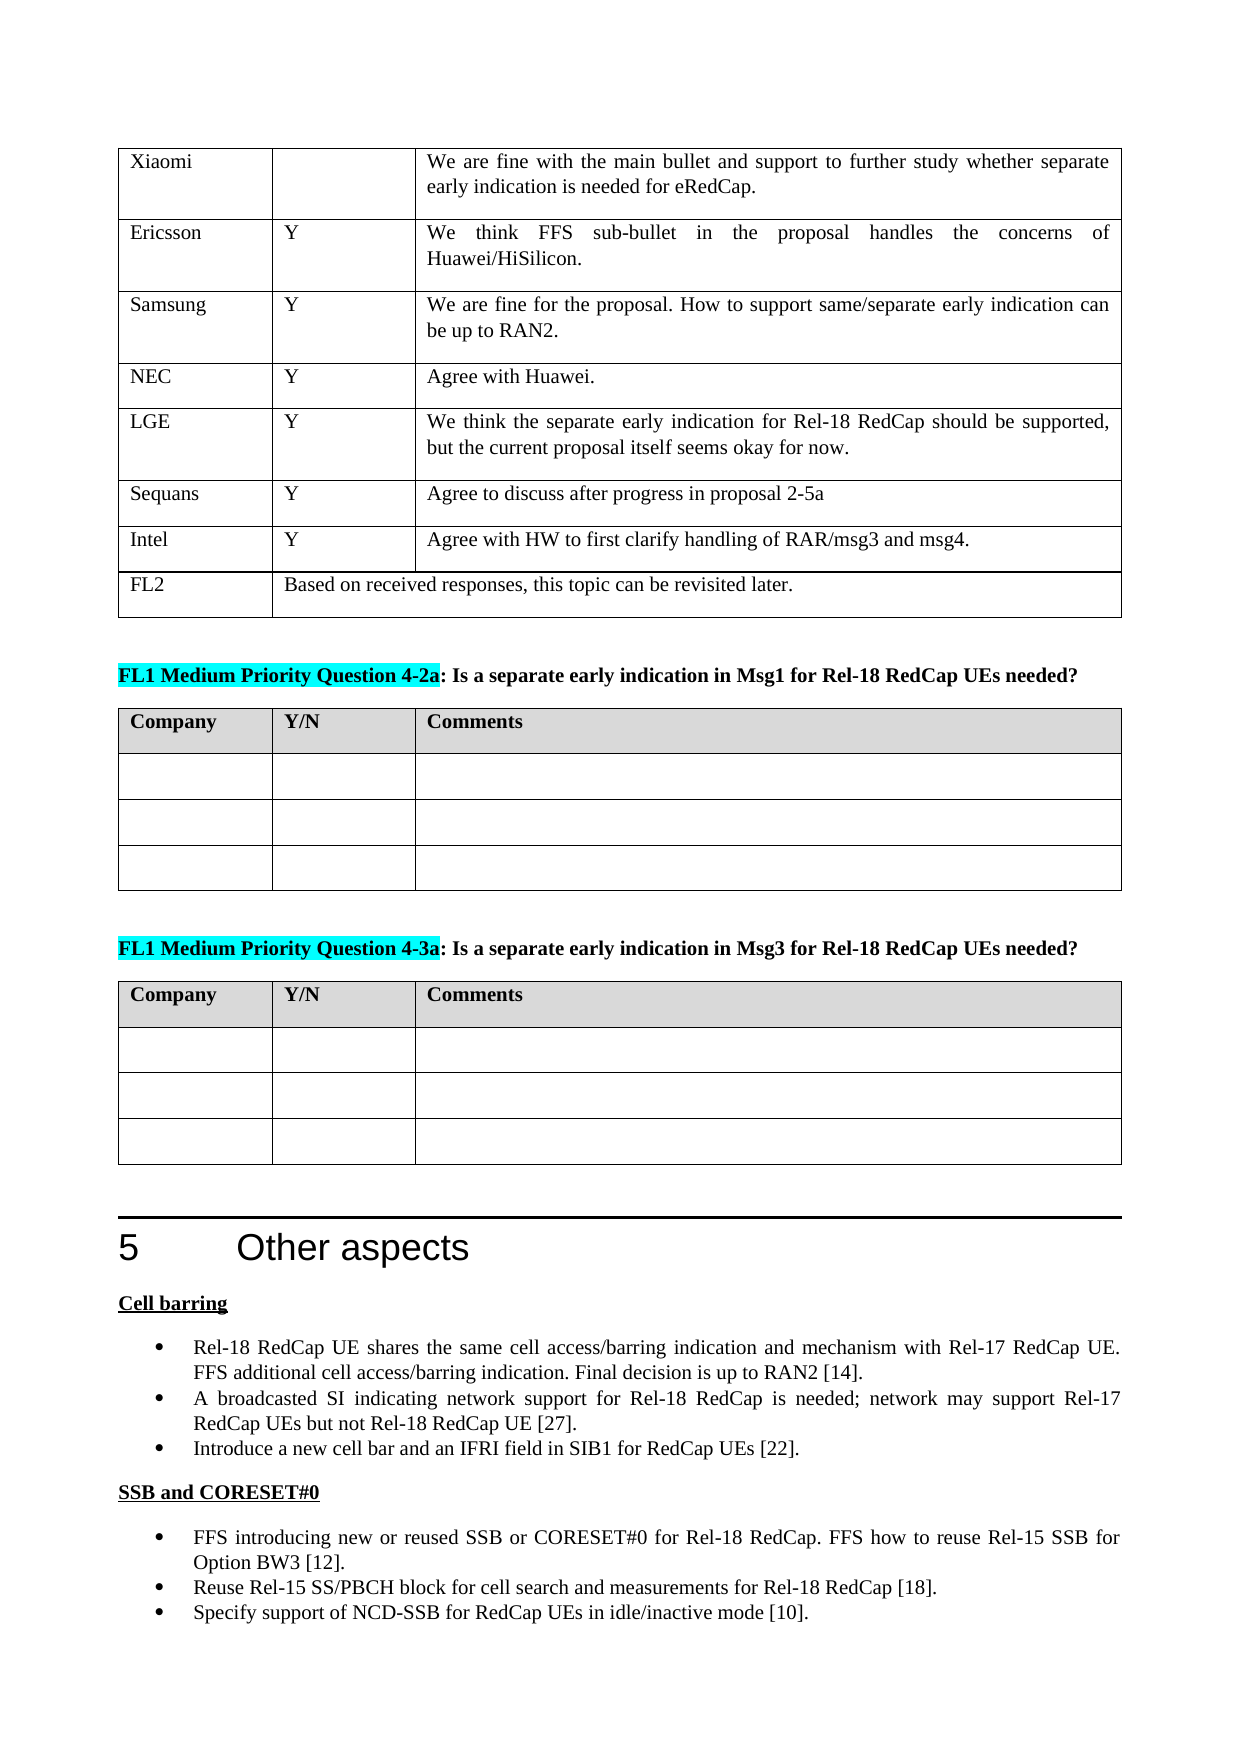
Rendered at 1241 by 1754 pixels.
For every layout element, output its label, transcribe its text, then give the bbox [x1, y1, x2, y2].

list Reuse Rel-15 SS/PBCH block for cell search and measurements for Rel-18 RedCap [18]. [156, 1575, 1122, 1599]
table_cell [119, 800, 272, 845]
table_cell Y [273, 409, 415, 480]
table_header Y/N [273, 982, 415, 1027]
table_cell We are fine with the main bullet and support to further study whether separate early indication is needed for eRedCap. [416, 149, 1121, 219]
table_cell Samsung [119, 292, 272, 362]
text Cell barring [118, 1290, 1122, 1314]
table_header Comments [416, 982, 1121, 1027]
table_cell Y [273, 527, 415, 571]
table_cell [416, 1028, 1121, 1072]
list FFS introducing new or reused SSB or CORESET#0 for Rel-18 RedCap. FFS how to reuse Rel-15 SSB for Option BW3 [12]. [156, 1524, 1122, 1574]
table_cell Intel [119, 527, 272, 571]
table_cell Sequans [119, 481, 272, 526]
table_cell [273, 1119, 415, 1164]
table_cell Agree with HW to first clarify handling of RAR/msg3 and msg4. [416, 527, 1121, 571]
table_cell [416, 1119, 1121, 1164]
table_cell NEC [119, 364, 272, 408]
table_cell [416, 754, 1121, 799]
table_cell [416, 800, 1121, 845]
table_cell FL2 [119, 573, 272, 617]
table_cell Y [273, 292, 415, 362]
table_cell [273, 149, 415, 219]
table_cell Agree with Huawei. [416, 364, 1121, 408]
table_cell Y [273, 220, 415, 291]
table_cell [119, 754, 272, 799]
table_cell Agree to discuss after progress in proposal 2-5a [416, 481, 1121, 526]
table_cell Y [273, 364, 415, 408]
list Specify support of NCD-SSB for RedCap UEs in idle/inactive mode [10]. [156, 1600, 1122, 1624]
table_cell Based on received responses, this topic can be revisited later. [273, 573, 1121, 617]
subtitle 5 Other aspects [118, 1219, 1122, 1268]
table_cell [119, 846, 272, 890]
list Introduce a new cell bar and an IFRI field in SIB1 for RedCap UEs [22]. [156, 1436, 1122, 1460]
list Rel-18 RedCap UE shares the same cell access/barring indication and mechanism with Rel-17 RedCap UE. FFS additional cell access/barring indication. Final decision is up to RAN2 [14]. [156, 1335, 1122, 1384]
table_cell [273, 846, 415, 890]
table_header Comments [416, 709, 1121, 753]
table_cell [119, 1119, 272, 1164]
table_header Company [119, 982, 272, 1027]
table_cell LGE [119, 409, 272, 480]
table_cell [416, 1073, 1121, 1118]
table_cell [119, 1028, 272, 1072]
table_cell Ericsson [119, 220, 272, 291]
text FL1 Medium Priority Question 4-2a: Is a separate early indication in Msg1 for Rel-18 RedCap UEs needed? [440, 663, 1122, 687]
table_cell Xiaomi [119, 149, 272, 219]
table_cell [119, 1073, 272, 1118]
table_cell [273, 1028, 415, 1072]
table_header Company [119, 709, 272, 753]
table_cell [416, 846, 1121, 890]
table_header Y/N [273, 709, 415, 753]
text FL1 Medium Priority Question 4-3a: Is a separate early indication in Msg3 for Rel-18 RedCap UEs needed? [440, 936, 1122, 960]
table_cell [273, 1073, 415, 1118]
table_cell We are fine for the proposal. How to support same/separate early indication can be up to RAN2. [416, 292, 1121, 362]
table_cell [273, 754, 415, 799]
list A broadcasted SI indicating network support for Rel-18 RedCap is needed; network may support Rel-17 RedCap UEs but not Rel-18 RedCap UE [27]. [156, 1386, 1122, 1435]
table_cell [273, 800, 415, 845]
table_cell We think the separate early indication for Rel-18 RedCap should be supported, but the current proposal itself seems okay for now. [416, 409, 1121, 480]
table_cell Y [273, 481, 415, 526]
text SSB and CORESET#0 [118, 1480, 1122, 1504]
table_cell We think FFS sub-bullet in the proposal handles the concerns of Huawei/HiSilicon. [416, 220, 1121, 291]
